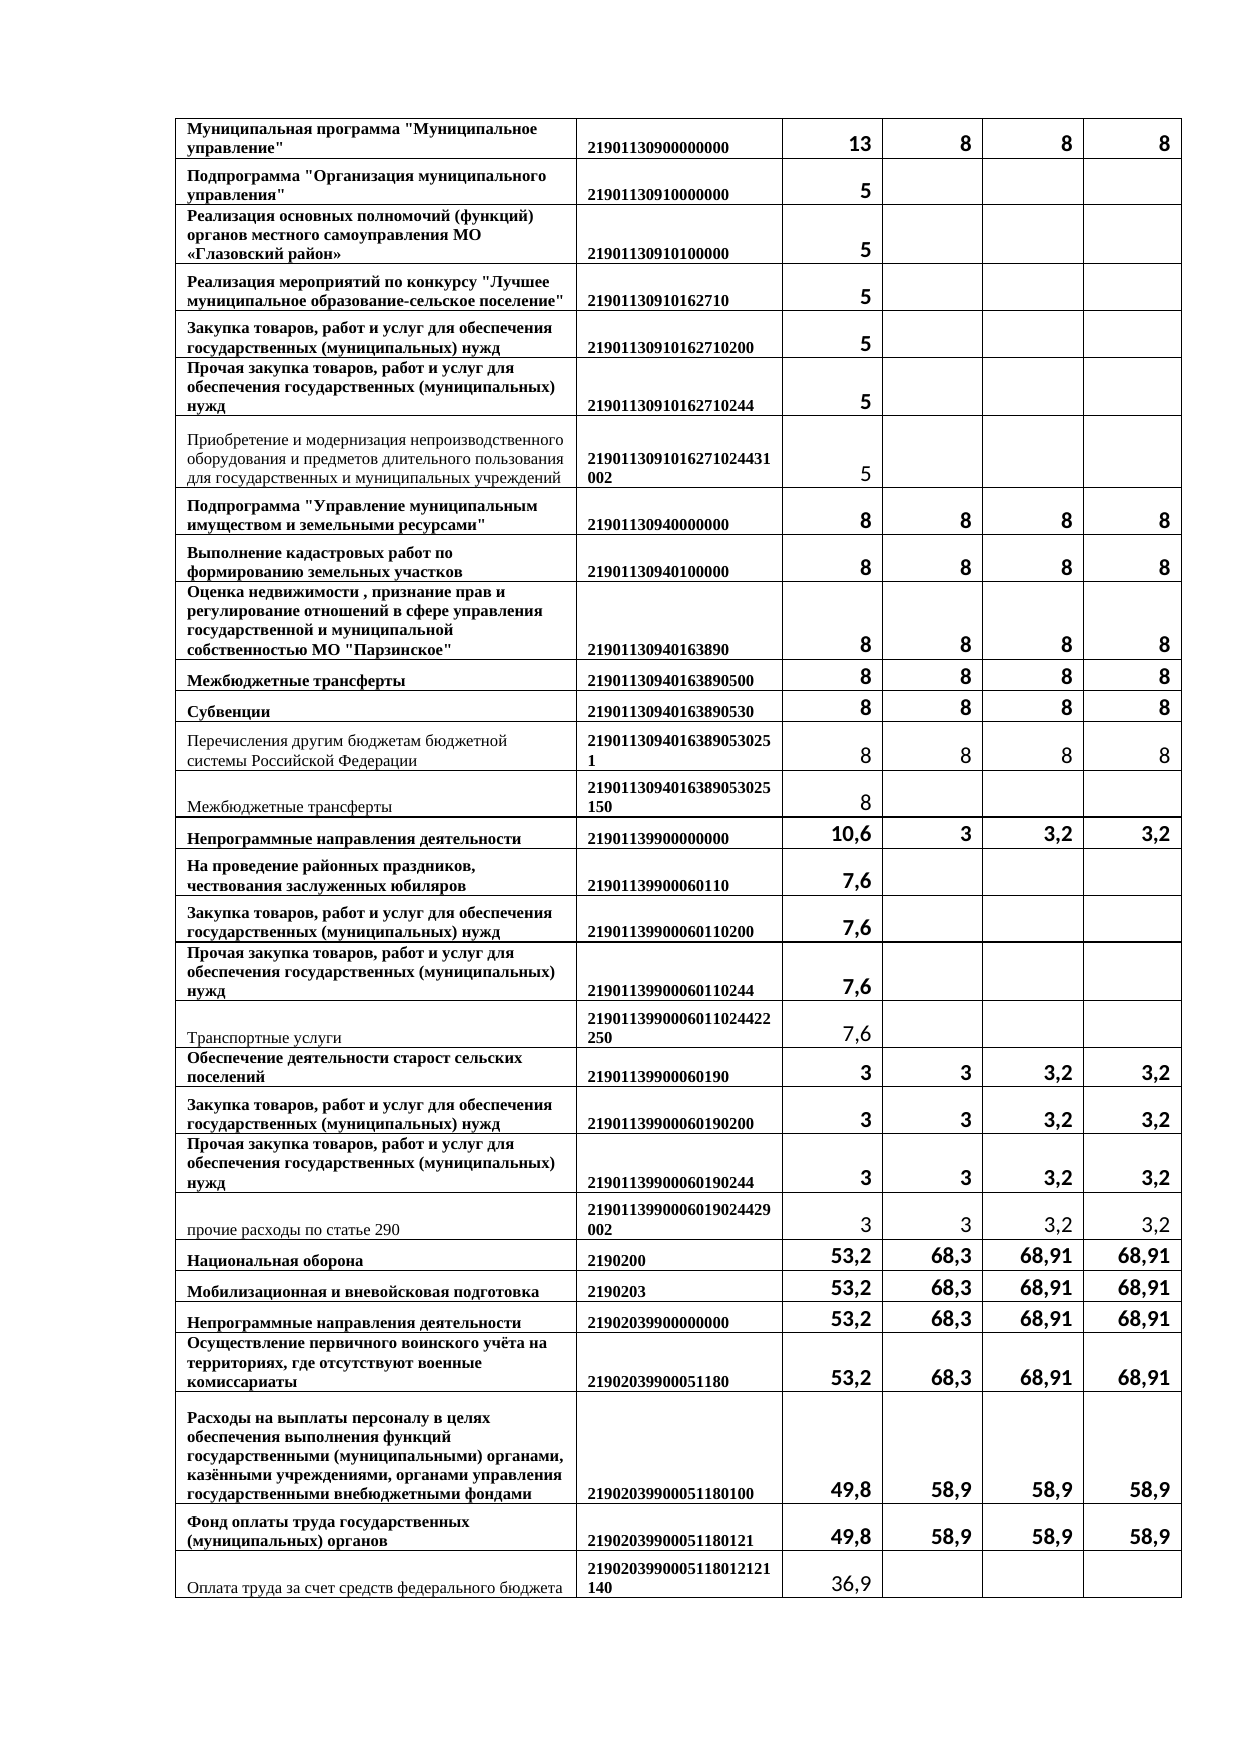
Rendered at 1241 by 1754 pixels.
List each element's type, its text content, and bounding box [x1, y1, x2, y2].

table_cell 7,6 [783, 943, 882, 1000]
table_cell 3 [783, 1087, 882, 1133]
table_cell 8 [983, 660, 1083, 690]
table_cell 3,2 [1084, 818, 1181, 848]
table_cell 5 [783, 159, 882, 204]
table_cell 53,2 [783, 1333, 882, 1391]
table_cell [1084, 1001, 1181, 1047]
table_cell [1084, 311, 1181, 357]
table_cell 58,9 [1084, 1504, 1181, 1550]
table_cell Субвенции [176, 691, 576, 721]
table_cell [883, 1551, 982, 1597]
table_cell [883, 311, 982, 357]
table_cell 36,9 [783, 1551, 882, 1597]
table_cell [983, 943, 1083, 1000]
table_cell [883, 771, 982, 816]
table_cell 21901130940100000 [577, 535, 782, 581]
table_cell 3,2 [1084, 1193, 1181, 1238]
table_cell Оплата труда за счет средств федерального бюджета [176, 1551, 576, 1597]
table_cell 68,3 [883, 1240, 982, 1270]
table_cell 8 [1084, 722, 1181, 769]
table_cell Реализация мероприятий по конкурсу "Лучшее муниципальное образование-сельское поселение" [176, 264, 576, 310]
table_cell [1084, 358, 1181, 415]
table_cell 5 [783, 416, 882, 487]
table_cell прочие расходы по статье 290 [176, 1193, 576, 1238]
table_cell 49,8 [783, 1392, 882, 1503]
table_cell Закупка товаров, работ и услуг для обеспечения государственных (муниципальных) нужд [176, 896, 576, 941]
table_cell Оценка недвижимости , признание прав и регулирование отношений в сфере управления государственной и муниципальной собственностью МО "Парзинское" [176, 582, 576, 658]
table_cell Фонд оплаты труда государственных (муниципальных) органов [176, 1504, 576, 1550]
table_cell 8 [783, 535, 882, 581]
table_cell 8 [983, 535, 1083, 581]
table_cell [1084, 416, 1181, 487]
table_cell [983, 205, 1083, 263]
table_cell 13 [783, 119, 882, 157]
table_cell [1084, 264, 1181, 310]
table_cell [983, 896, 1083, 941]
table_cell 8 [983, 691, 1083, 721]
table_cell 58,9 [1084, 1392, 1181, 1503]
table_cell 21901139900060110 [577, 849, 782, 894]
table_cell 8 [883, 722, 982, 769]
table_cell Прочая закупка товаров, работ и услуг для обеспечения государственных (муниципальных) нужд [176, 1134, 576, 1192]
table_cell 8 [1084, 691, 1181, 721]
table_cell 21901139900060110244 [577, 943, 782, 1000]
table_cell 58,9 [983, 1504, 1083, 1550]
table_cell Осуществление первичного воинского учёта на территориях, где отсутствуют военные комиссариаты [176, 1333, 576, 1391]
table_cell 21901130910000000 [577, 159, 782, 204]
table_cell 8 [983, 488, 1083, 534]
table_cell Выполнение кадастровых работ по формированию земельных участков [176, 535, 576, 581]
table_cell 3 [883, 1048, 982, 1086]
table_cell 3 [883, 1134, 982, 1192]
table_cell Прочая закупка товаров, работ и услуг для обеспечения государственных (муниципальных) нужд [176, 358, 576, 415]
table_cell 8 [783, 691, 882, 721]
table_cell 8 [783, 582, 882, 658]
table_cell Национальная оборона [176, 1240, 576, 1270]
table_cell 58,9 [883, 1504, 982, 1550]
table_cell 8 [983, 582, 1083, 658]
table_cell 21902039900000000 [577, 1302, 782, 1332]
table_cell 21902039900051180100 [577, 1392, 782, 1503]
table_cell 49,8 [783, 1504, 882, 1550]
table_cell 3 [783, 1048, 882, 1086]
table_cell 21901130940000000 [577, 488, 782, 534]
table_cell [1084, 896, 1181, 941]
table_cell 21901130940163890500 [577, 660, 782, 690]
table_cell Реализация основных полномочий (функций) органов местного самоуправления МО «Глазовский район» [176, 205, 576, 263]
table_cell 21901130940163890530 [577, 691, 782, 721]
table_cell 68,91 [1084, 1271, 1181, 1301]
table_cell [1084, 849, 1181, 894]
table_cell 68,3 [883, 1302, 982, 1332]
table_cell 58,9 [883, 1392, 982, 1503]
table_cell Приобретение и модернизация непроизводственного оборудования и предметов длительного пользования для государственных и муниципальных учреждений [176, 416, 576, 487]
table_cell 53,2 [783, 1240, 882, 1270]
table_cell 21901130910162710244 [577, 358, 782, 415]
table_cell 53,2 [783, 1302, 882, 1332]
table_cell Закупка товаров, работ и услуг для обеспечения государственных (муниципальных) нужд [176, 1087, 576, 1133]
table_cell 3,2 [1084, 1087, 1181, 1133]
table_cell [1084, 771, 1181, 816]
table_cell 21901130940163890 [577, 582, 782, 658]
table_cell 8 [1084, 660, 1181, 690]
table_cell 3,2 [983, 1048, 1083, 1086]
table_cell [983, 771, 1083, 816]
table_cell Прочая закупка товаров, работ и услуг для обеспечения государственных (муниципальных) нужд [176, 943, 576, 1000]
table_cell 68,3 [883, 1271, 982, 1301]
table_cell 2190113990006019024429002 [577, 1193, 782, 1238]
table_cell 8 [1084, 535, 1181, 581]
table_cell Межбюджетные трансферты [176, 660, 576, 690]
table_cell [983, 1551, 1083, 1597]
table_cell 3,2 [983, 818, 1083, 848]
table_cell 5 [783, 205, 882, 263]
table_cell Межбюджетные трансферты [176, 771, 576, 816]
table_cell 3 [883, 1087, 982, 1133]
table_cell 2190203990005118012121140 [577, 1551, 782, 1597]
table_cell Закупка товаров, работ и услуг для обеспечения государственных (муниципальных) нужд [176, 311, 576, 357]
table_cell 21901139900060190200 [577, 1087, 782, 1133]
table_cell 53,2 [783, 1271, 882, 1301]
table_cell 8 [883, 660, 982, 690]
table_cell 2190200 [577, 1240, 782, 1270]
table_cell [883, 205, 982, 263]
table_cell 68,91 [983, 1271, 1083, 1301]
table_cell 3 [883, 818, 982, 848]
table_cell 2190203 [577, 1271, 782, 1301]
table_cell Транспортные услуги [176, 1001, 576, 1047]
table_cell [883, 849, 982, 894]
table_cell 68,91 [983, 1333, 1083, 1391]
table_cell 8 [1084, 119, 1181, 157]
table_cell 2190113091016271024431002 [577, 416, 782, 487]
table_cell 21901130910100000 [577, 205, 782, 263]
table_cell 68,91 [983, 1302, 1083, 1332]
table_cell 3,2 [1084, 1134, 1181, 1192]
table_cell 3,2 [983, 1193, 1083, 1238]
table_cell 8 [983, 722, 1083, 769]
table_cell 21901139900060110200 [577, 896, 782, 941]
table_cell 3,2 [983, 1087, 1083, 1133]
table_cell 68,91 [1084, 1240, 1181, 1270]
table_cell 5 [783, 358, 882, 415]
table_cell [883, 264, 982, 310]
table_cell [883, 159, 982, 204]
table_cell [1084, 1551, 1181, 1597]
table_cell 8 [883, 691, 982, 721]
table_cell Непрограммные направления деятельности [176, 818, 576, 848]
table_cell [883, 943, 982, 1000]
table_cell 8 [1084, 488, 1181, 534]
table_cell 21901139900000000 [577, 818, 782, 848]
table_cell 8 [783, 660, 882, 690]
table_cell [983, 1001, 1083, 1047]
table_cell 21901130910162710200 [577, 311, 782, 357]
table_cell 8 [783, 771, 882, 816]
table_cell 21901139900060190 [577, 1048, 782, 1086]
table_cell [1084, 205, 1181, 263]
table_cell 2190113990006011024422250 [577, 1001, 782, 1047]
table_cell [1084, 159, 1181, 204]
table_cell На проведение районных праздников, чествования заслуженных юбиляров [176, 849, 576, 894]
table_cell [983, 416, 1083, 487]
table_cell 5 [783, 264, 882, 310]
table_cell [1084, 943, 1181, 1000]
table_cell 7,6 [783, 849, 882, 894]
table_cell 8 [783, 488, 882, 534]
table_cell [983, 849, 1083, 894]
table_cell 3,2 [1084, 1048, 1181, 1086]
table_cell Расходы на выплаты персоналу в целях обеспечения выполнения функций государственными (муниципальными) органами, казёнными учреждениями, органами управления государственными внебюджетными фондами [176, 1392, 576, 1503]
table_cell 3 [783, 1134, 882, 1192]
table_cell Непрограммные направления деятельности [176, 1302, 576, 1332]
table_cell 8 [983, 119, 1083, 157]
table_cell 10,6 [783, 818, 882, 848]
table_cell [883, 1001, 982, 1047]
table_cell Перечисления другим бюджетам бюджетной системы Российской Федерации [176, 722, 576, 769]
table_cell 21901130900000000 [577, 119, 782, 157]
table_cell 2190113094016389053025150 [577, 771, 782, 816]
table_cell 68,91 [1084, 1333, 1181, 1391]
table_cell Подпрограмма "Организация муниципального управления" [176, 159, 576, 204]
table_cell 8 [883, 119, 982, 157]
table_cell 7,6 [783, 896, 882, 941]
table_cell [983, 358, 1083, 415]
table_cell 5 [783, 311, 882, 357]
table_cell Подпрограмма "Управление муниципальным имуществом и земельными ресурсами" [176, 488, 576, 534]
table_cell 21902039900051180 [577, 1333, 782, 1391]
table_cell Мобилизационная и вневойсковая подготовка [176, 1271, 576, 1301]
table_cell [983, 264, 1083, 310]
table_cell [883, 358, 982, 415]
table_cell 8 [883, 488, 982, 534]
table_cell 21901139900060190244 [577, 1134, 782, 1192]
table_cell 3 [783, 1193, 882, 1238]
table_cell 21901130910162710 [577, 264, 782, 310]
table_cell 68,3 [883, 1333, 982, 1391]
table_cell Муниципальная программа "Муниципальное управление" [176, 119, 576, 157]
table_cell 68,91 [1084, 1302, 1181, 1332]
table_cell [983, 159, 1083, 204]
table_cell 3,2 [983, 1134, 1083, 1192]
table_cell 7,6 [783, 1001, 882, 1047]
table_cell 8 [783, 722, 882, 769]
table_cell 8 [883, 535, 982, 581]
table_cell 3 [883, 1193, 982, 1238]
table_cell [983, 311, 1083, 357]
table_cell 8 [883, 582, 982, 658]
table_cell 8 [1084, 582, 1181, 658]
table_cell 58,9 [983, 1392, 1083, 1503]
table_cell 21901130940163890530251 [577, 722, 782, 769]
table_cell [883, 896, 982, 941]
table_cell [883, 416, 982, 487]
table_cell Обеспечение деятельности старост сельских поселений [176, 1048, 576, 1086]
table_cell 21902039900051180121 [577, 1504, 782, 1550]
table_cell 68,91 [983, 1240, 1083, 1270]
